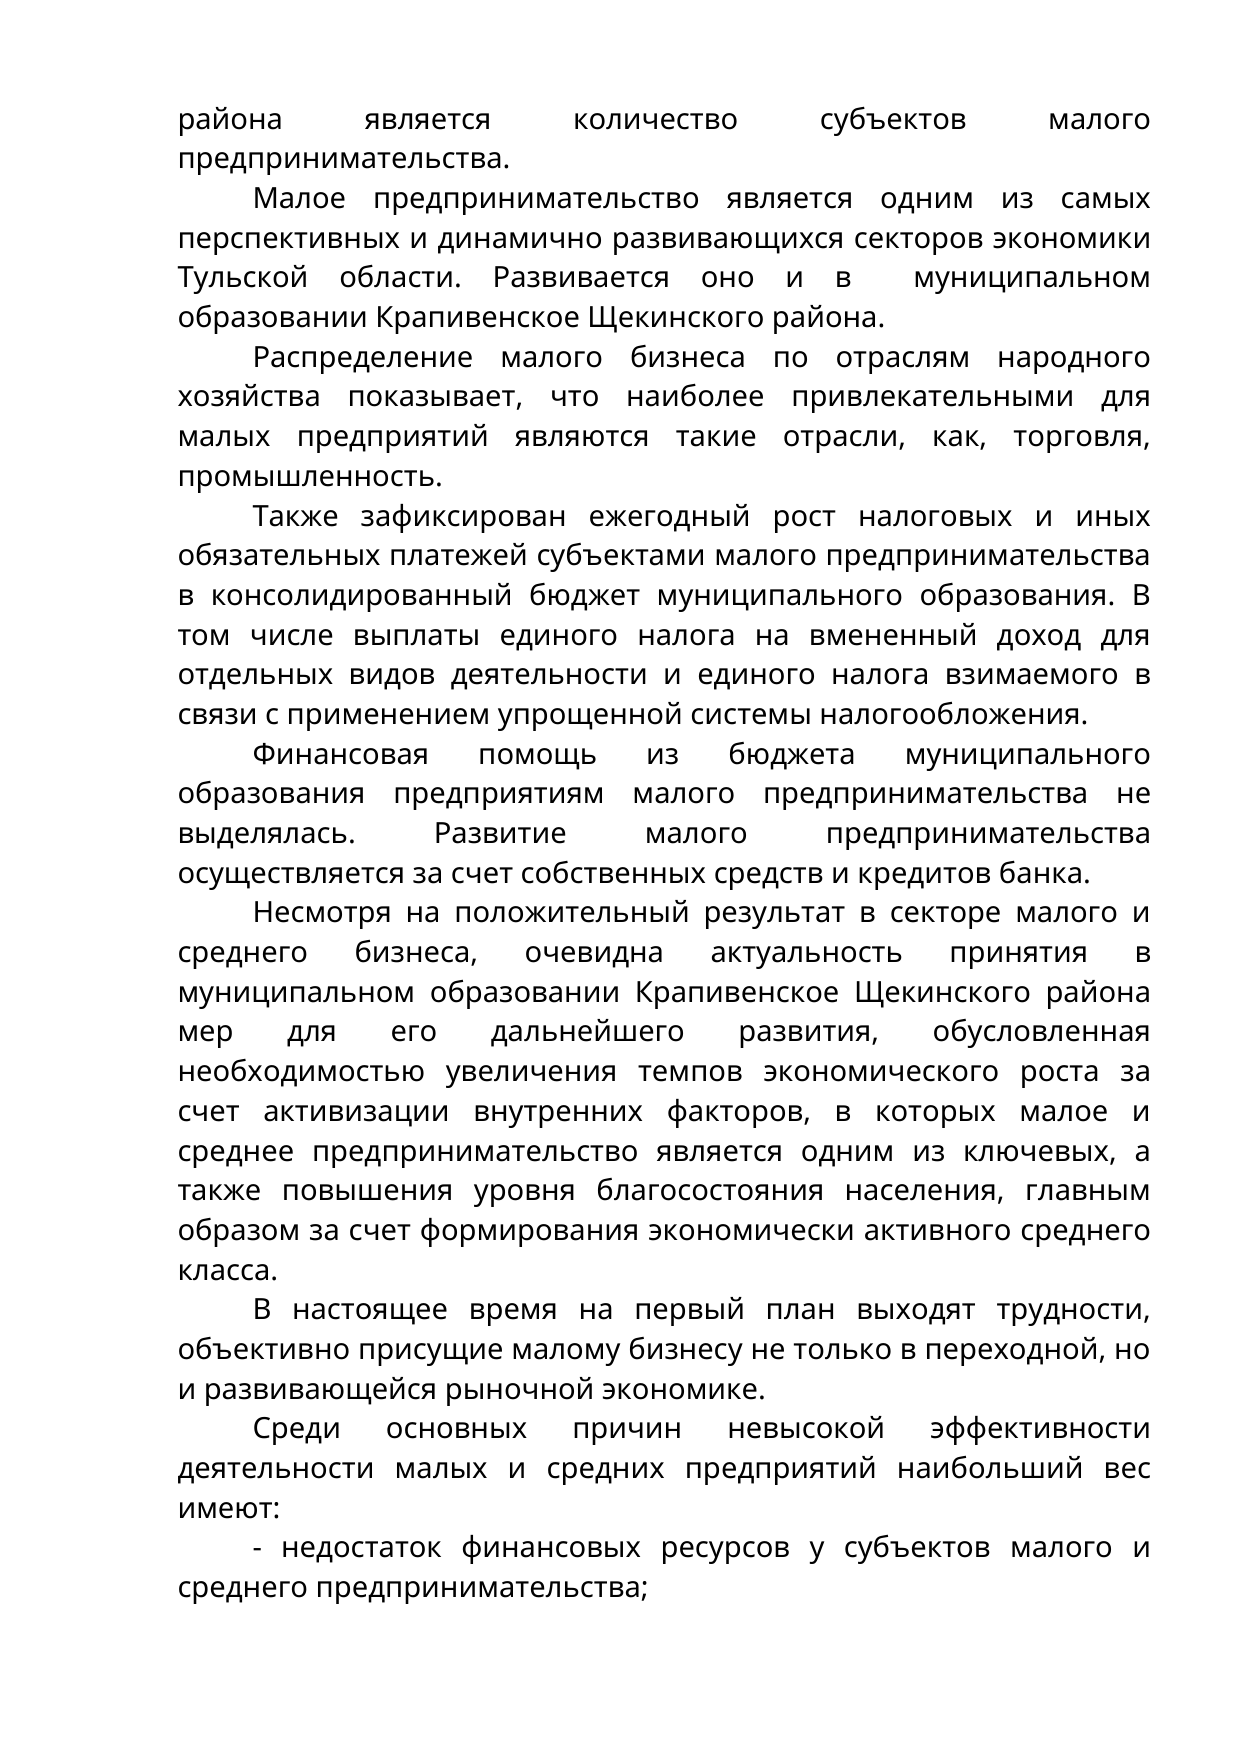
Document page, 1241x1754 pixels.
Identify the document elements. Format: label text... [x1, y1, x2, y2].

text Распределение малого бизнеса по отраслям народного хозяйства показывает, что наиболее привлекательными для малых предприятий являются такие отрасли, как, торговля, промышленность. [177, 336, 1152, 495]
text Малое предпринимательство является одним из самых перспективных и динамично развивающихся секторов экономики Тульской области. Развивается оно и в муниципальном образовании Крапивенское Щекинского района. [177, 177, 1152, 336]
text Среди основных причин невысокой эффективности деятельности малых и средних предприятий наибольший вес имеют: [177, 1408, 1152, 1527]
text Несмотря на положительный результат в секторе малого и среднего бизнеса, очевидна актуальность принятия в муниципальном образовании Крапивенское Щекинского района мер для его дальнейшего развития, обусловленная необходимостью увеличения темпов экономического роста за счет активизации внутренних факторов, в которых малое и среднее предпринимательство является одним из ключевых, а также повышения уровня благосостояния населения, главным образом за счет формирования экономически активного среднего класса. [177, 892, 1152, 1288]
text Финансовая помощь из бюджета муниципального образования предприятиям малого предпринимательства не выделялась. Развитие малого предпринимательства осуществляется за счет собственных средств и кредитов банка. [177, 733, 1152, 892]
text - недостаток финансовых ресурсов у субъектов малого и среднего предпринимательства; [177, 1527, 1152, 1606]
text В настоящее время на первый план выходят трудности, объективно присущие малому бизнесу не только в переходной, но и развивающейся рыночной экономике. [177, 1288, 1152, 1408]
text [177, 98, 1152, 177]
text Также зафиксирован ежегодный рост налоговых и иных обязательных платежей субъектами малого предпринимательства в консолидированный бюджет муниципального образования. В том числе выплаты единого налога на вмененный доход для отдельных видов деятельности и единого налога взимаемого в связи с применением упрощенной системы налогообложения. [177, 495, 1152, 733]
